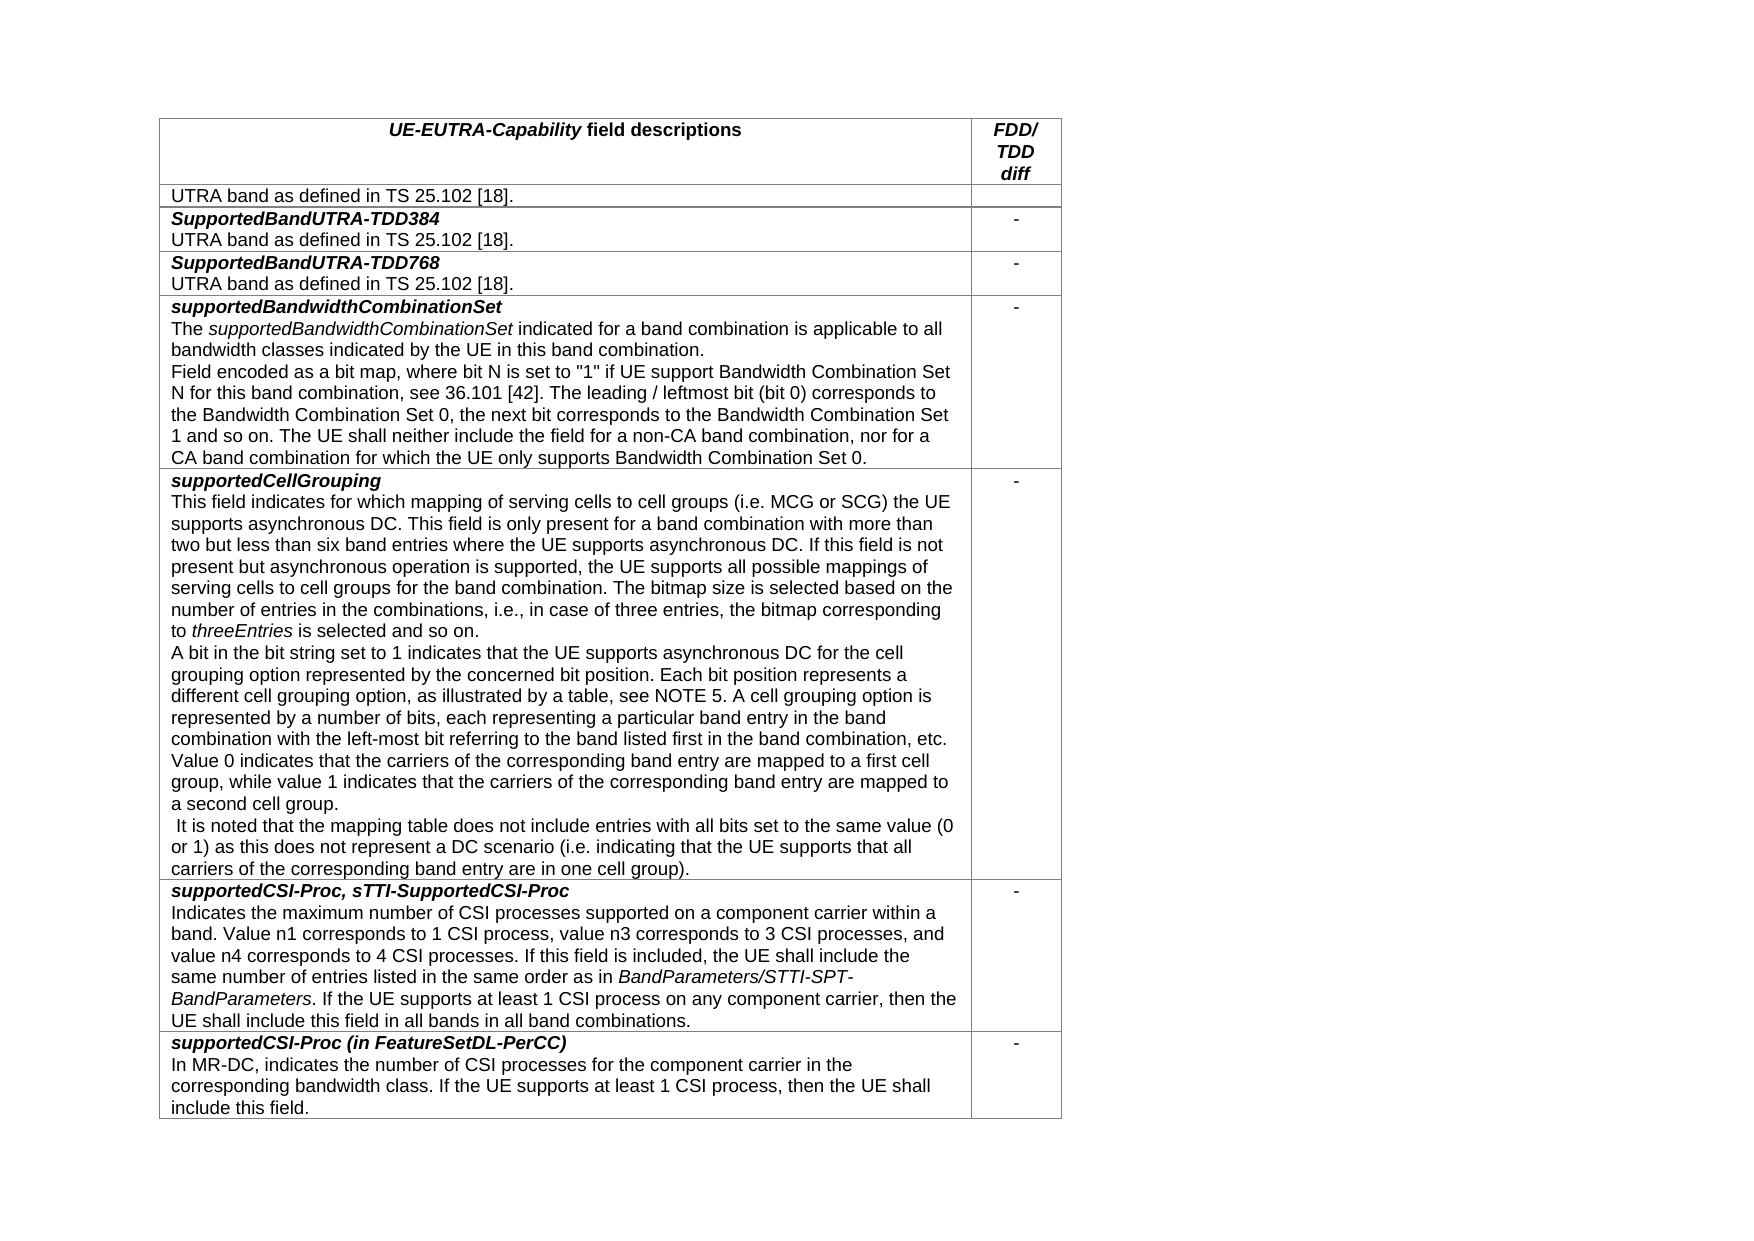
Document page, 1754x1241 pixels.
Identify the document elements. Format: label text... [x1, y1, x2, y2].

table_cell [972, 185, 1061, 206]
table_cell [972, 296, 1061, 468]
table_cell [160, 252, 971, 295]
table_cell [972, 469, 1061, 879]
table_header FDD/ TDD diff [972, 119, 1061, 184]
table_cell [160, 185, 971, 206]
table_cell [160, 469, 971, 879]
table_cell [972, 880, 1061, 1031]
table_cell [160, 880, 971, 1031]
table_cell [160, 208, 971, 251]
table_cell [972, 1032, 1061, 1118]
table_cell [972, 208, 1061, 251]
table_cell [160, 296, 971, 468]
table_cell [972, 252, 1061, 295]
table_header UE-EUTRA-Capability field descriptions [160, 119, 971, 184]
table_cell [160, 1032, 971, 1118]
